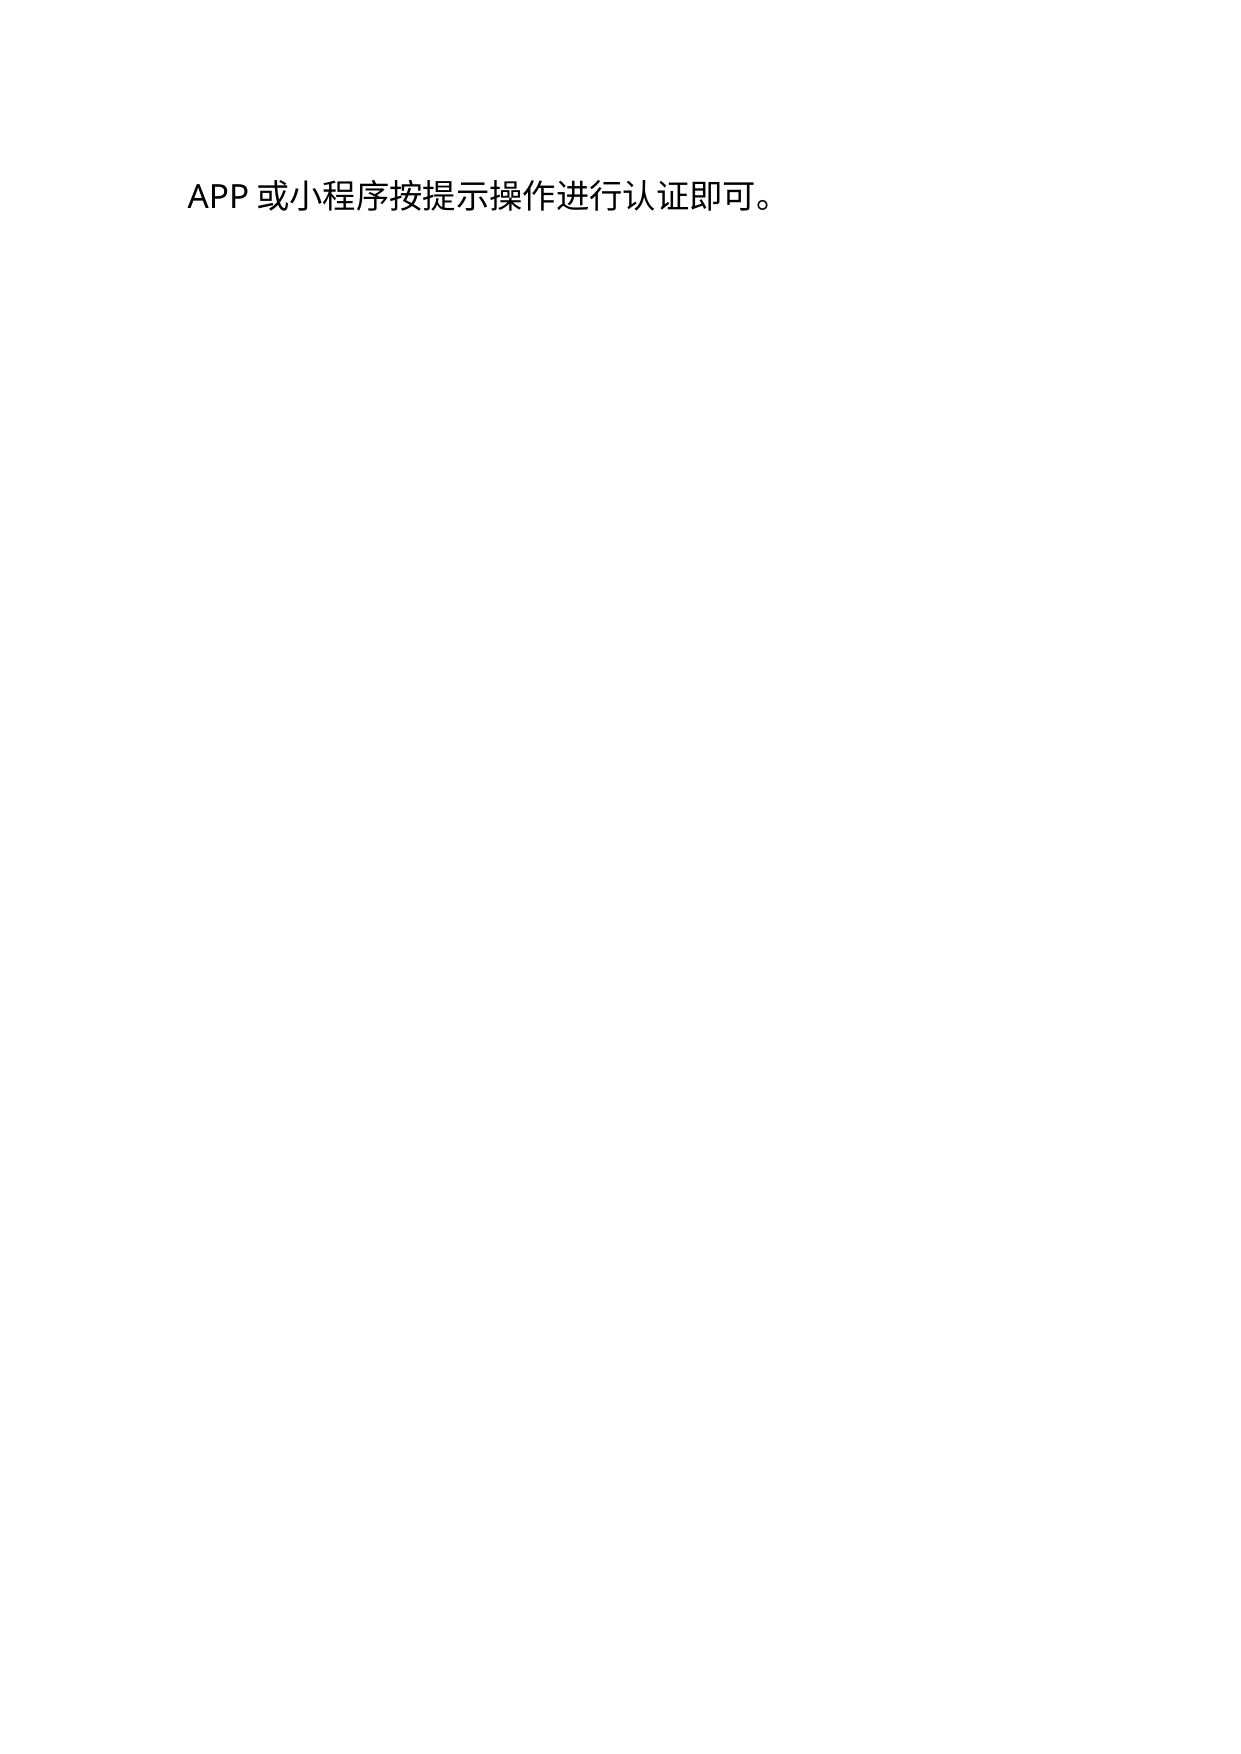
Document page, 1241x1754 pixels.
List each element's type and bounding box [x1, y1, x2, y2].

text [187, 162, 1053, 227]
